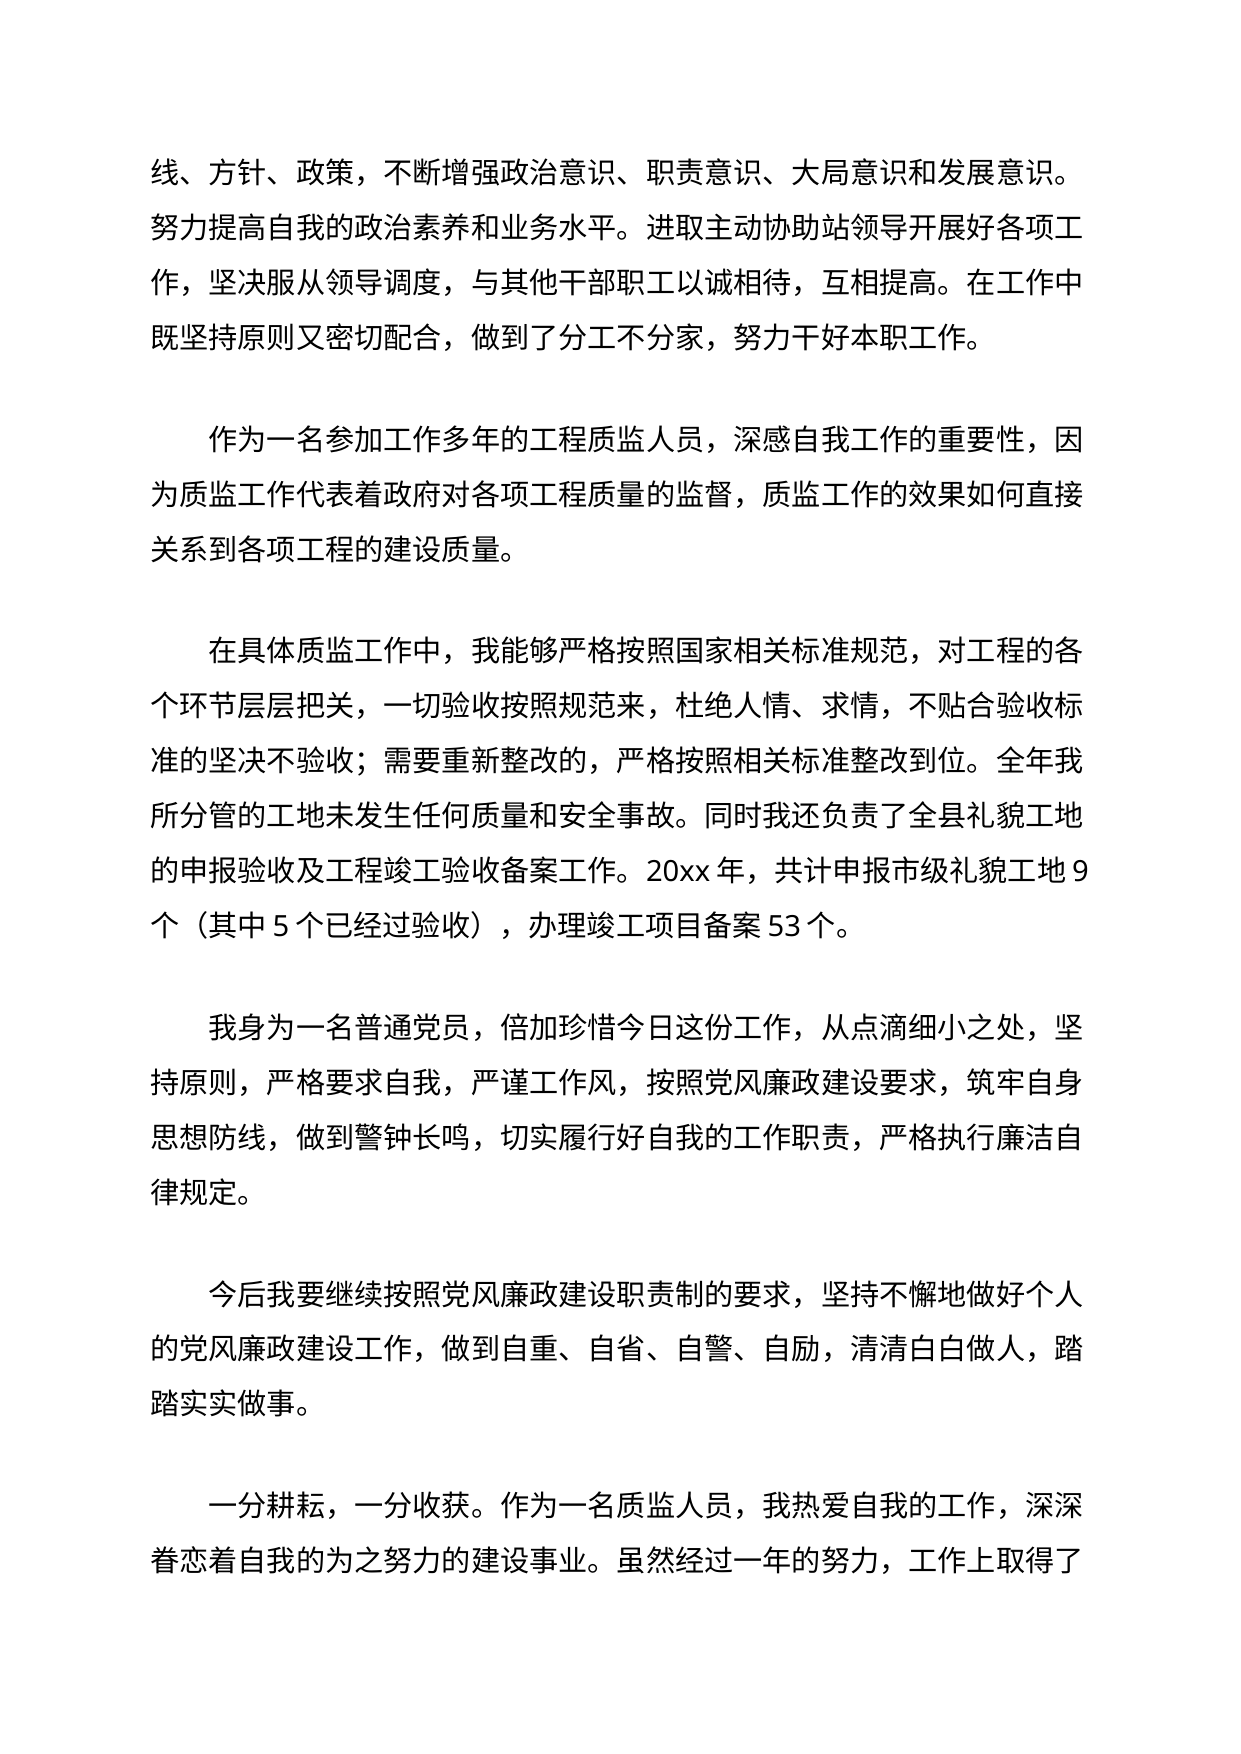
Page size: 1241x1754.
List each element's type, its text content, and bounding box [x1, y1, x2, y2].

text 今后我要继续按照党风廉政建设职责制的要求，坚持不懈地做好个人的党风廉政建设工作，做到自重、自省、自警、自励，清清白白做人，踏踏实实做事。 [150, 1271, 1090, 1423]
text 我身为一名普通党员，倍加珍惜今日这份工作，从点滴细小之处，坚持原则，严格要求自我，严谨工作风，按照党风廉政建设要求，筑牢自身思想防线，做到警钟长鸣，切实履行好自我的工作职责，严格执行廉洁自律规定。 [150, 1004, 1090, 1212]
text 作为一名参加工作多年的工程质监人员，深感自我工作的重要性，因为质监工作代表着政府对各项工程质量的监督，质监工作的效果如何直接关系到各项工程的建设质量。 [150, 416, 1090, 568]
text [150, 1483, 1090, 1580]
text 在具体质监工作中，我能够严格按照国家相关标准规范，对工程的各个环节层层把关，一切验收按照规范来，杜绝人情、求情，不贴合验收标准的坚决不验收；需要重新整改的，严格按照相关标准整改到位。全年我所分管的工地未发生任何质量和安全事故。同时我还负责了全县礼貌工地的申报验收及工程竣工验收备案工作。20xx年，共计申报市级礼貌工地9个（其中5个已经过验收），办理竣工项目备案53个。 [150, 628, 1090, 945]
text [150, 150, 1090, 357]
